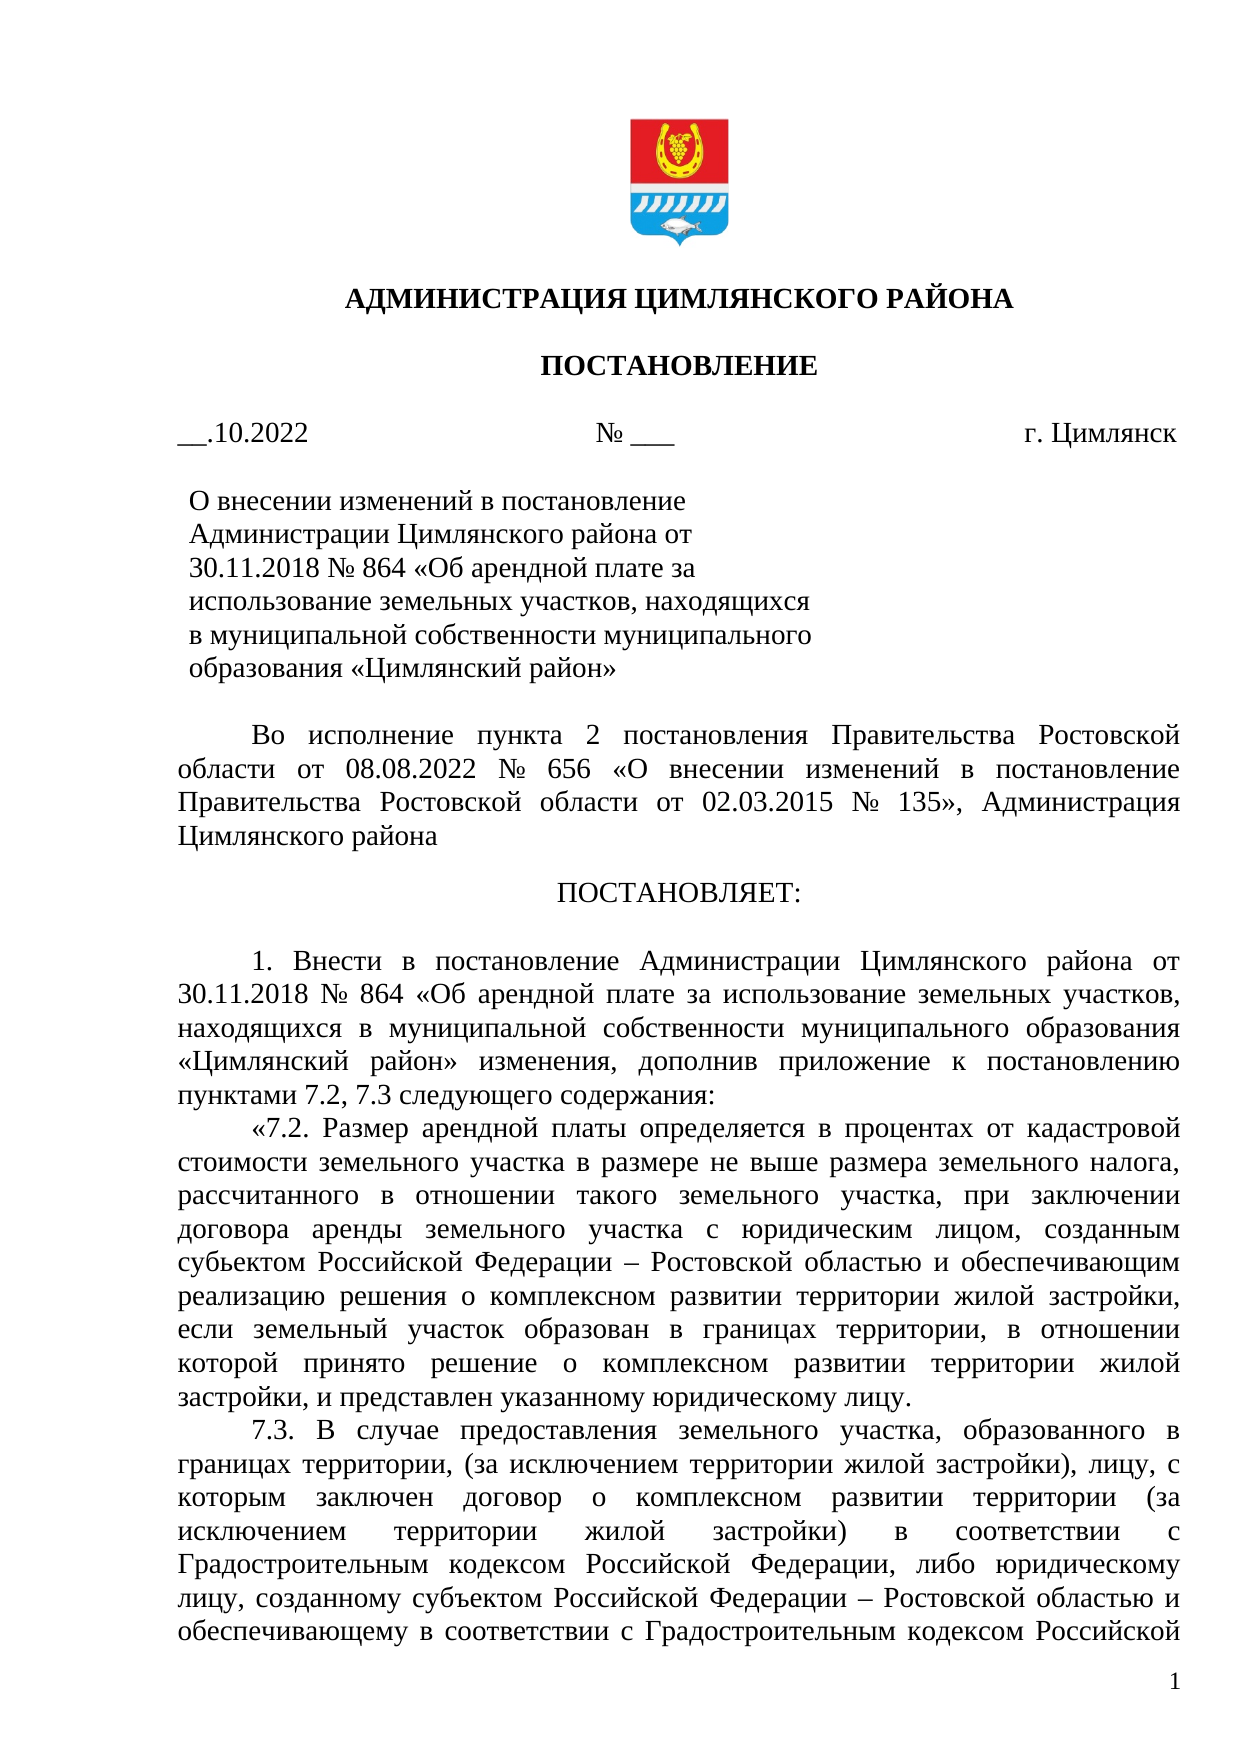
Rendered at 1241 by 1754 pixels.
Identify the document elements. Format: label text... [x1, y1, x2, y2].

text Во исполнение пункта 2 постановления Правительства Ростовской области от 08.08.2022 № 656 «О внесении изменений в постановление Правительства Ростовской области от 02.03.2015 № 135», Администрация Цимлянского района [177, 717, 1181, 852]
text ПОСТАНОВЛЕНИЕ [177, 348, 1181, 382]
text ПОСТАНОВЛЯЕТ: [177, 876, 1181, 909]
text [177, 1412, 1181, 1647]
table_header О внесении изменений в постановление Администрации Цимлянского района от 30.11.2018 № 864 «Об арендной плате за использование земельных участков, находящихся в муниципальной собственности муниципального образования «Цимлянский район» [177, 483, 838, 684]
text __.10.2022 № ___ г. Цимлянск [177, 416, 1181, 449]
picture [630, 118, 729, 248]
text 1. Внести в постановление Администрации Цимлянского района от 30.11.2018 № 864 «Об арендной плате за использование земельных участков, находящихся в муниципальной собственности муниципального образования «Цимлянский район» изменения, дополнив приложение к постановлению пунктами 7.2, 7.3 следующего содержания: [177, 943, 1181, 1110]
text «7.2. Размер арендной платы определяется в процентах от кадастровой стоимости земельного участка в размере не выше размера земельного налога, рассчитанного в отношении такого земельного участка, при заключении договора аренды земельного участка с юридическим лицом, созданным субьектом Российской Федерации – Ростовской областью и обеспечивающим реализацию решения о комплексном развитии территории жилой застройки, если земельный участок образован в границах территории, в отношении которой принято решение о комплексном развитии территории жилой застройки, и представлен указанному юридическому лицу. [177, 1110, 1181, 1412]
text администрациЯ Цимлянского района [177, 281, 1181, 315]
